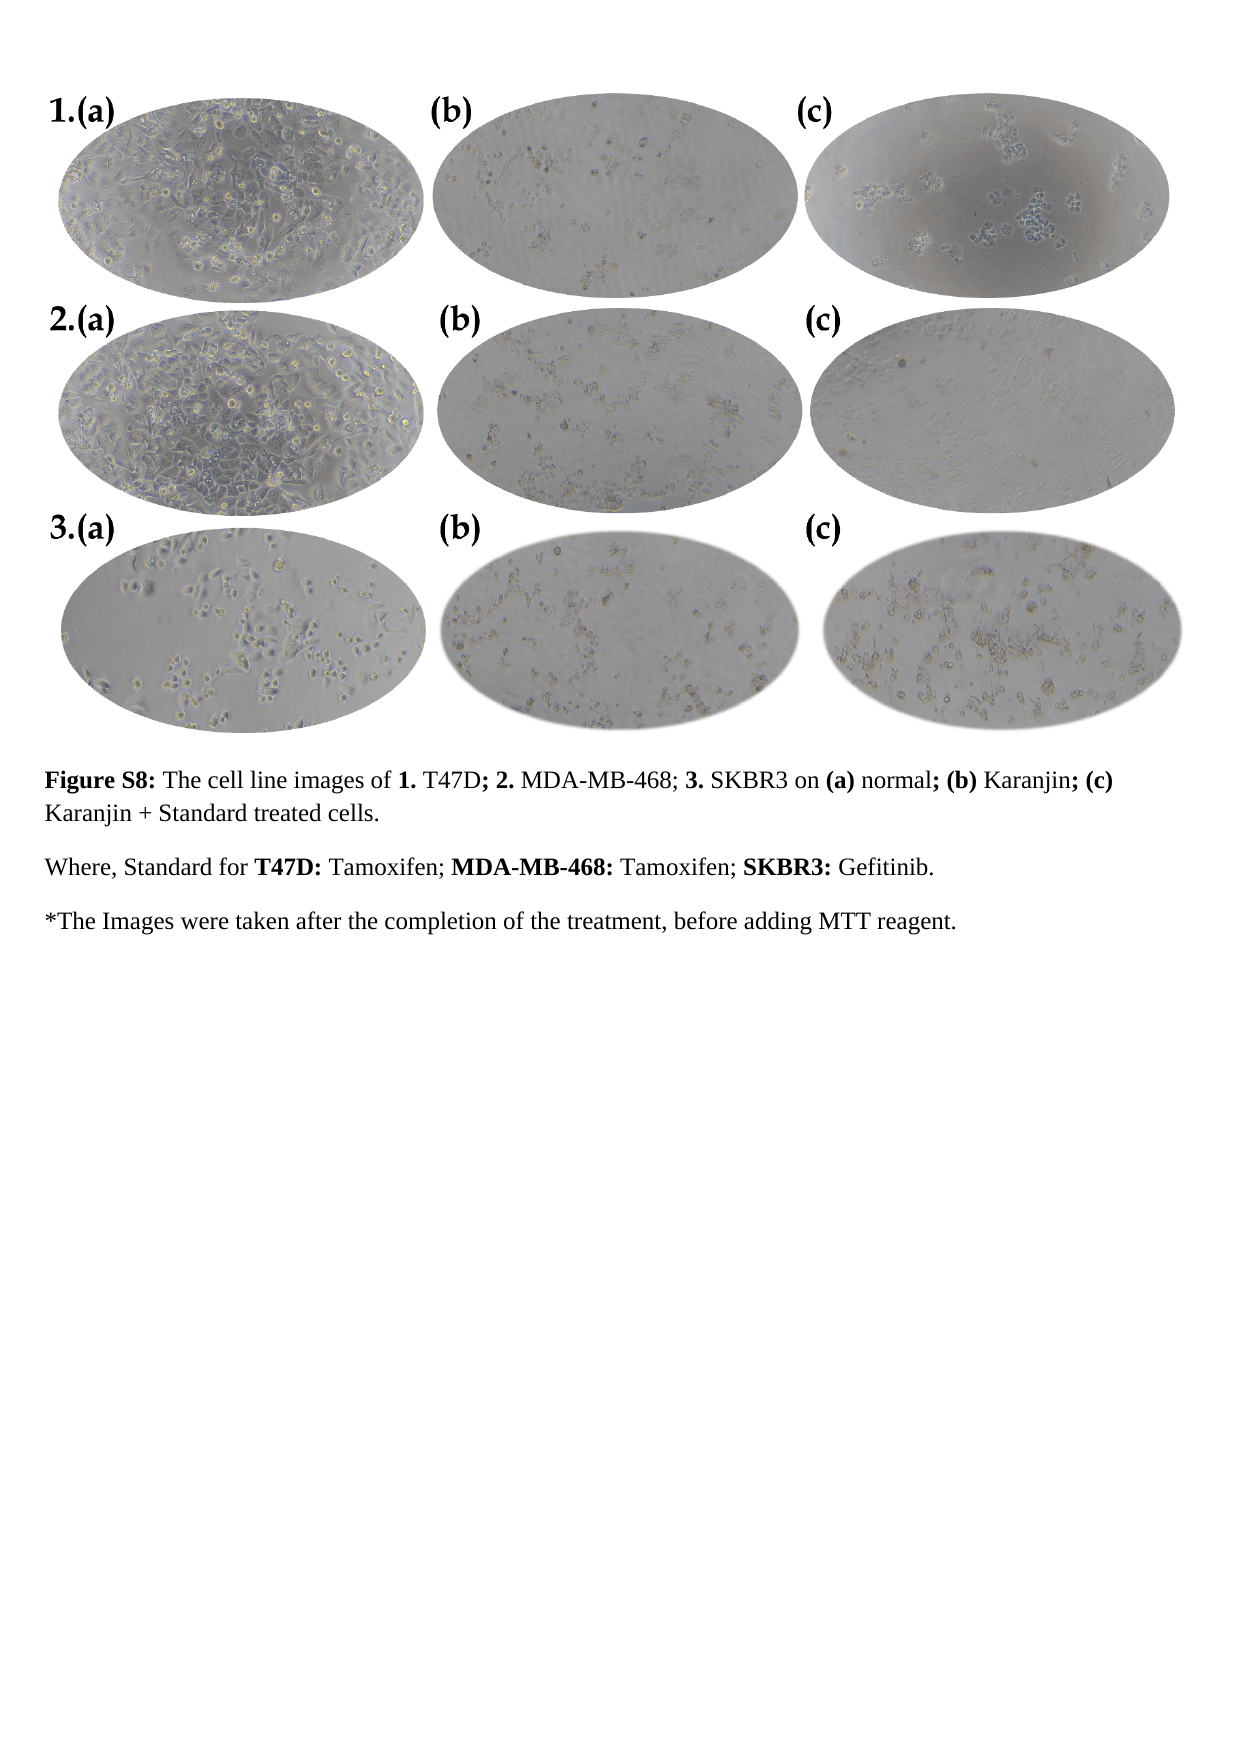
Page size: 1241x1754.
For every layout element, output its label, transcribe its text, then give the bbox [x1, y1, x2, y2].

picture [44, 88, 1185, 741]
text Figure S8: The cell line images of 1. T47D; 2. MDA-MB-468; 3. SKBR3 on (a) normal; (b) Karanjin; (c) Karanjin + Standard treated cells. [44, 765, 1196, 827]
text *The Images were taken after the completion of the treatment, before adding MTT reagent. [44, 906, 1196, 935]
text Where, Standard for T47D: Tamoxifen; MDA-MB-468: Tamoxifen; SKBR3: Gefitinib. [44, 852, 1196, 881]
